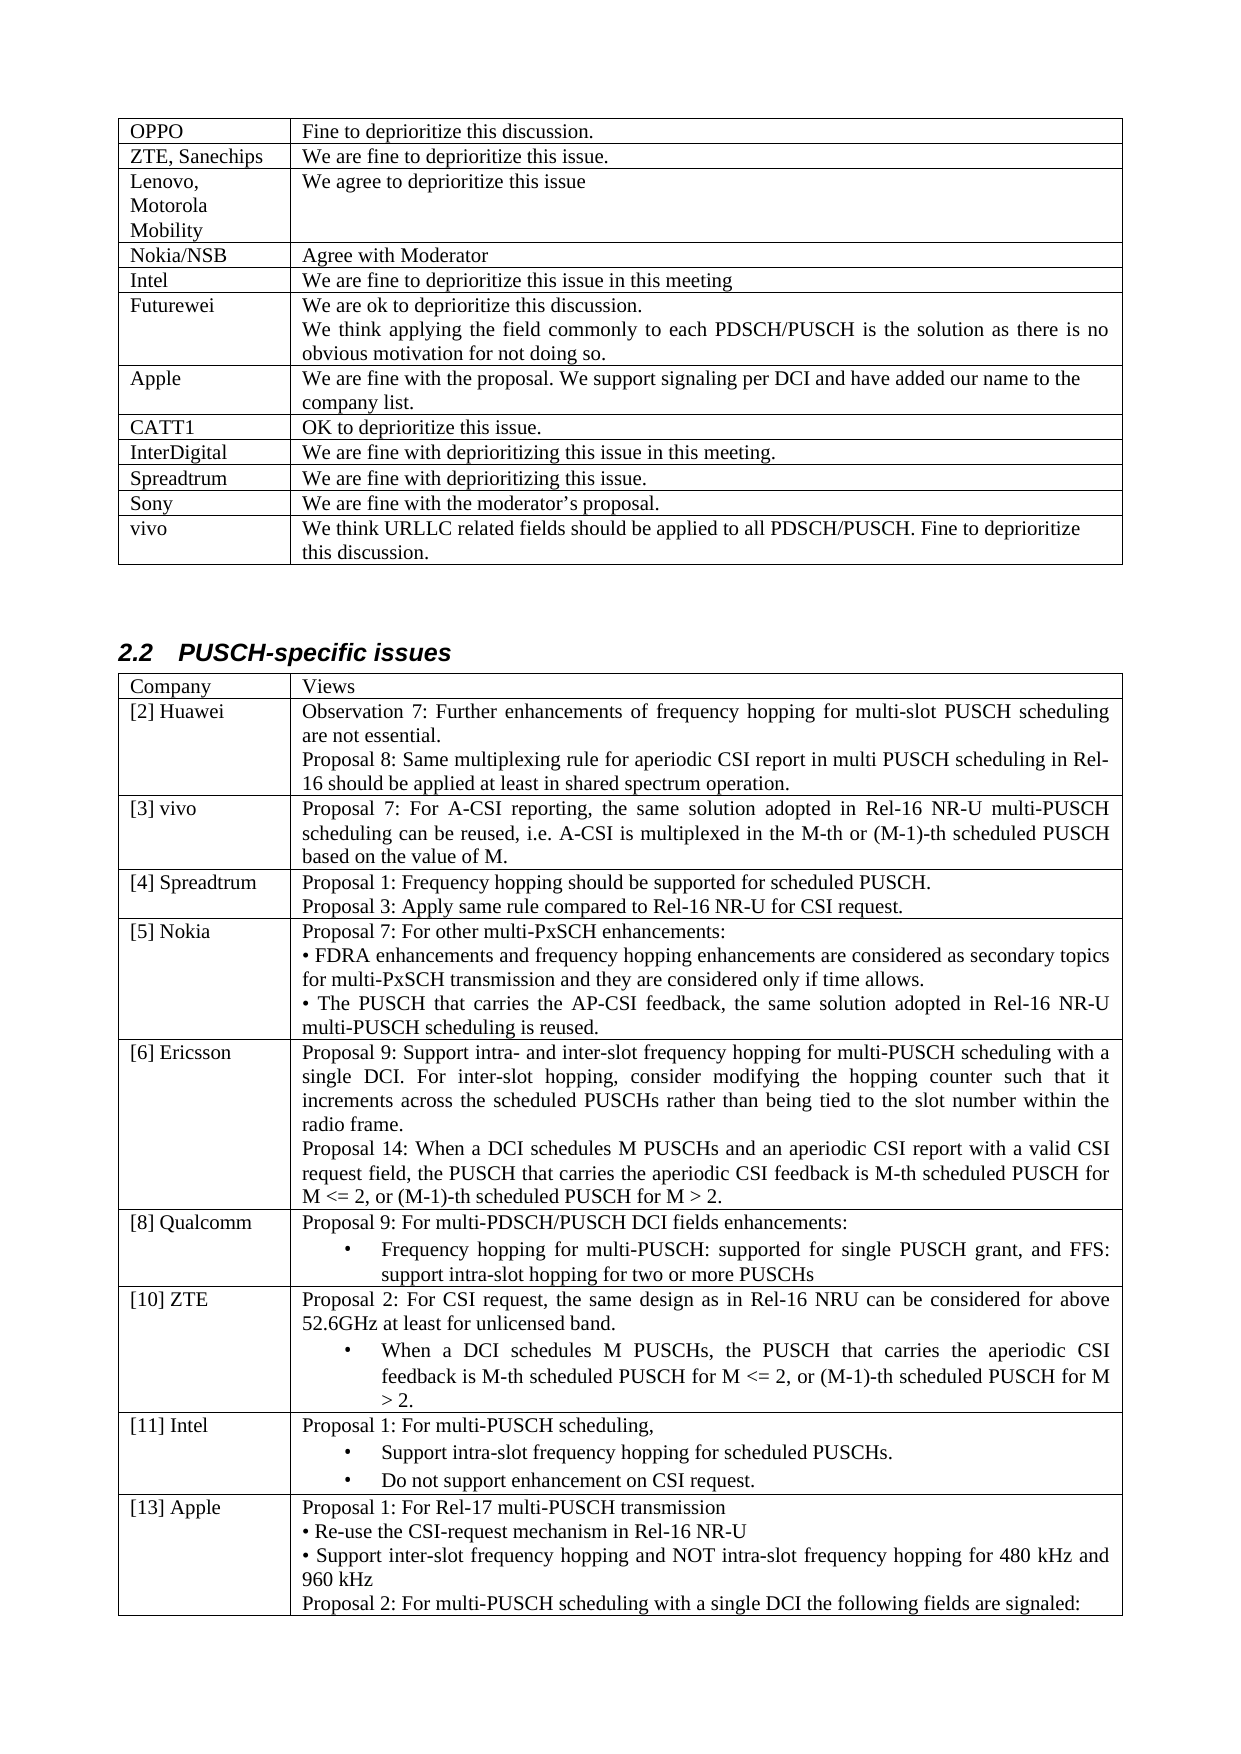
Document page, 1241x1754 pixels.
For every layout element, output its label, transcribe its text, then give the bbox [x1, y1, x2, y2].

table_cell [2] Huawei [119, 699, 290, 795]
table_header Company [119, 674, 290, 698]
table_cell Agree with Moderator [291, 243, 1122, 267]
table_cell vivo [119, 516, 290, 564]
table_cell [6] Ericsson [119, 1040, 290, 1208]
table_cell [5] Nokia [119, 919, 290, 1039]
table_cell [291, 1495, 1122, 1615]
table_cell InterDigital [119, 440, 290, 464]
table_cell Proposal 7: For other multi-PxSCH enhancements: • FDRA enhancements and frequency hopping enhancements are considered as secondary topics for multi-PxSCH transmission and they are considered only if time allows. • The PUSCH that carries the AP-CSI feedback, the same solution adopted in Rel-16 NR-U multi-PUSCH scheduling is reused. [291, 919, 1122, 1039]
table_cell We are fine with the proposal. We support signaling per DCI and have added our name to the company list. [291, 366, 1122, 414]
table_cell Apple [119, 366, 290, 414]
table_cell [13] Apple [119, 1495, 290, 1615]
table_header Views [291, 674, 1122, 698]
table_cell Futurewei [119, 293, 290, 365]
table_cell Nokia/NSB [119, 243, 290, 267]
table_cell Intel [119, 268, 290, 292]
table_cell Proposal 9: For multi-PDSCH/PUSCH DCI fields enhancements: Frequency hopping for multi-PUSCH: supported for single PUSCH grant, and FFS: support intra-slot hopping for two or more PUSCHs [291, 1210, 1122, 1286]
table_cell [3] vivo [119, 796, 290, 868]
table_cell We are fine to deprioritize this issue in this meeting [291, 268, 1122, 292]
table_cell We are fine with deprioritizing this issue in this meeting. [291, 440, 1122, 464]
table_cell OK to deprioritize this issue. [291, 415, 1122, 439]
table_cell [11] Intel [119, 1413, 290, 1494]
table_cell ZTE, Sanechips [119, 144, 290, 168]
table_cell Spreadtrum [119, 465, 290, 489]
table_cell Proposal 1: For multi-PUSCH scheduling, Support intra-slot frequency hopping for scheduled PUSCHs. Do not support enhancement on CSI request. [291, 1413, 1122, 1494]
table_cell We are fine with deprioritizing this issue. [291, 465, 1122, 489]
table_cell Sony [119, 491, 290, 514]
table_cell Proposal 2: For CSI request, the same design as in Rel-16 NRU can be considered for above 52.6GHz at least for unlicensed band. When a DCI schedules M PUSCHs, the PUSCH that carries the aperiodic CSI feedback is M-th scheduled PUSCH for M <= 2, or (M-1)-th scheduled PUSCH for M > 2. [291, 1287, 1122, 1412]
table_cell Proposal 1: Frequency hopping should be supported for scheduled PUSCH. Proposal 3: Apply same rule compared to Rel-16 NR-U for CSI request. [291, 870, 1122, 918]
table_cell CATT1 [119, 415, 290, 439]
table_cell Observation 7: Further enhancements of frequency hopping for multi-slot PUSCH scheduling are not essential. Proposal 8: Same multiplexing rule for aperiodic CSI report in multi PUSCH scheduling in Rel-16 should be applied at least in shared spectrum operation. [291, 699, 1122, 795]
table_cell Proposal 7: For A-CSI reporting, the same solution adopted in Rel-16 NR-U multi-PUSCH scheduling can be reused, i.e. A-CSI is multiplexed in the M-th or (M-1)-th scheduled PUSCH based on the value of M. [291, 796, 1122, 868]
table_cell We agree to deprioritize this issue [291, 169, 1122, 242]
table_cell [4] Spreadtrum [119, 870, 290, 918]
table_cell OPPO [119, 119, 290, 143]
table_cell We think URLLC related fields should be applied to all PDSCH/PUSCH. Fine to deprioritize this discussion. [291, 516, 1122, 564]
table_cell We are fine with the moderator’s proposal. [291, 491, 1122, 514]
table_cell Lenovo, Motorola Mobility [119, 169, 290, 242]
table_cell Proposal 9: Support intra- and inter-slot frequency hopping for multi-PUSCH scheduling with a single DCI. For inter-slot hopping, consider modifying the hopping counter such that it increments across the scheduled PUSCHs rather than being tied to the slot number within the radio frame. Proposal 14: When a DCI schedules M PUSCHs and an aperiodic CSI report with a valid CSI request field, the PUSCH that carries the aperiodic CSI feedback is M-th scheduled PUSCH for M <= 2, or (M-1)-th scheduled PUSCH for M > 2. [291, 1040, 1122, 1208]
table_cell [8] Qualcomm [119, 1210, 290, 1286]
table_cell [10] ZTE [119, 1287, 290, 1412]
table_cell Fine to deprioritize this discussion. [291, 119, 1122, 143]
table_cell We are ok to deprioritize this discussion. We think applying the field commonly to each PDSCH/PUSCH is the solution as there is no obvious motivation for not doing so. [291, 293, 1122, 365]
table_cell We are fine to deprioritize this issue. [291, 144, 1122, 168]
subtitle PUSCH-specific issues [118, 638, 1122, 667]
